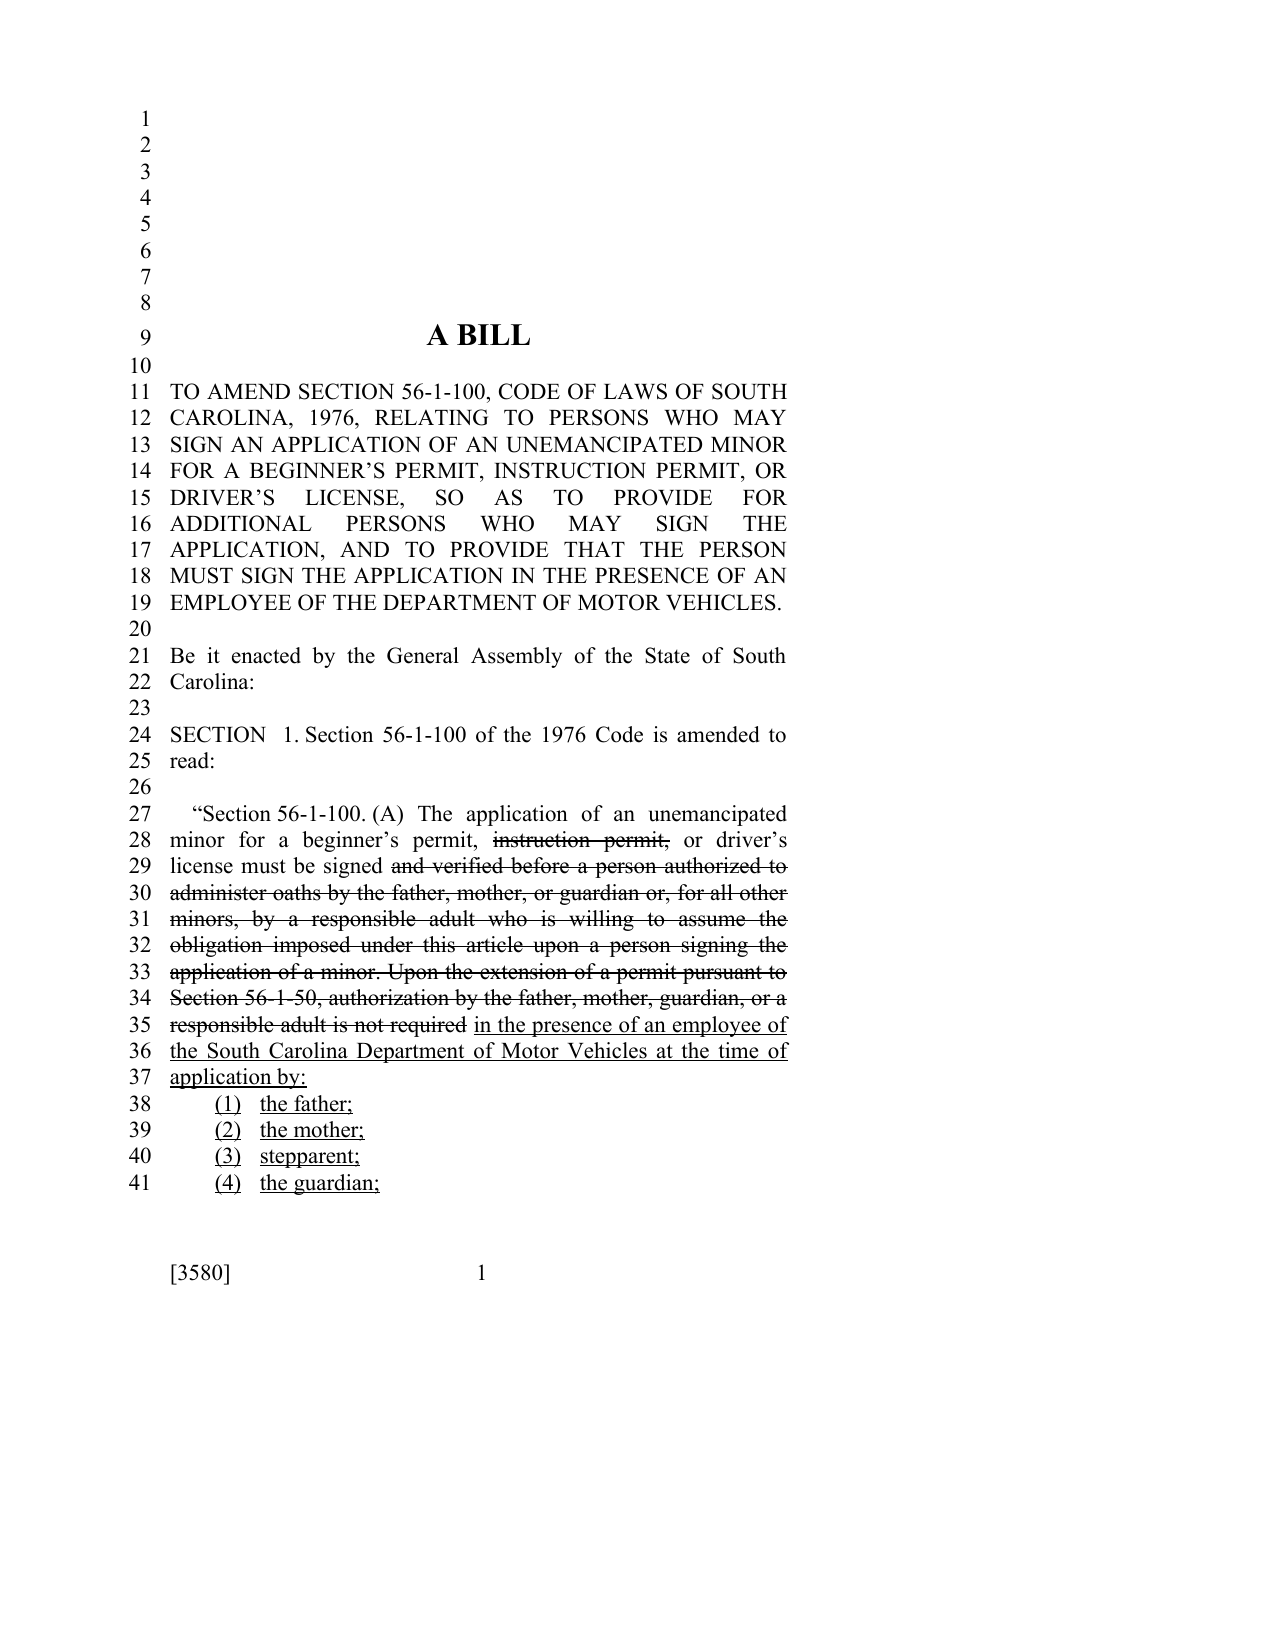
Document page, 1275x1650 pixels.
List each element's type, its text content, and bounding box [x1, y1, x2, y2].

text A BILL [169, 316, 787, 352]
text TO AMEND SECTION 56-1-100, CODE OF LAWS OF SOUTH CAROLINA, 1976, RELATING TO PERSONS WHO MAY SIGN AN APPLICATION OF AN UNEMANCIPATED MINOR FOR A BEGINNER’S PERMIT, INSTRUCTION PERMIT, OR DRIVER’S LICENSE, SO AS TO PROVIDE FOR ADDITIONAL PERSONS WHO MAY SIGN THE APPLICATION, AND TO PROVIDE THAT THE PERSON MUST SIGN THE APPLICATION IN THE PRESENCE OF AN EMPLOYEE OF THE DEPARTMENT OF MOTOR VEHICLES. [169, 378, 787, 615]
text Be it enacted by the General Assembly of the State of South Carolina: [169, 642, 787, 694]
text “Section 56-1-100. (A) The application of an unemancipated minor for a beginner’s permit, instruction permit, or driver’s license must be signed and verified before a person authorized to administer oaths by the father, mother, or guardian or, for all other minors, by a responsible adult who is willing to assume the obligation imposed under this article upon a person signing the application of a minor. Upon the extension of a permit pursuant to Section 56-1-50, authorization by the father, mother, guardian, or a responsible adult is not required in the presence of an employee of the South Carolina Department of Motor Vehicles at the time of application by: [169, 800, 787, 893]
text (3) stepparent; [169, 1142, 787, 1169]
text (2) the mother; [169, 1116, 787, 1142]
text (4) the guardian; [169, 1169, 787, 1195]
text (1) the father; [169, 1090, 787, 1116]
text SECTION 1. Section 56-1-100 of the 1976 Code is amended to read: [169, 721, 787, 773]
